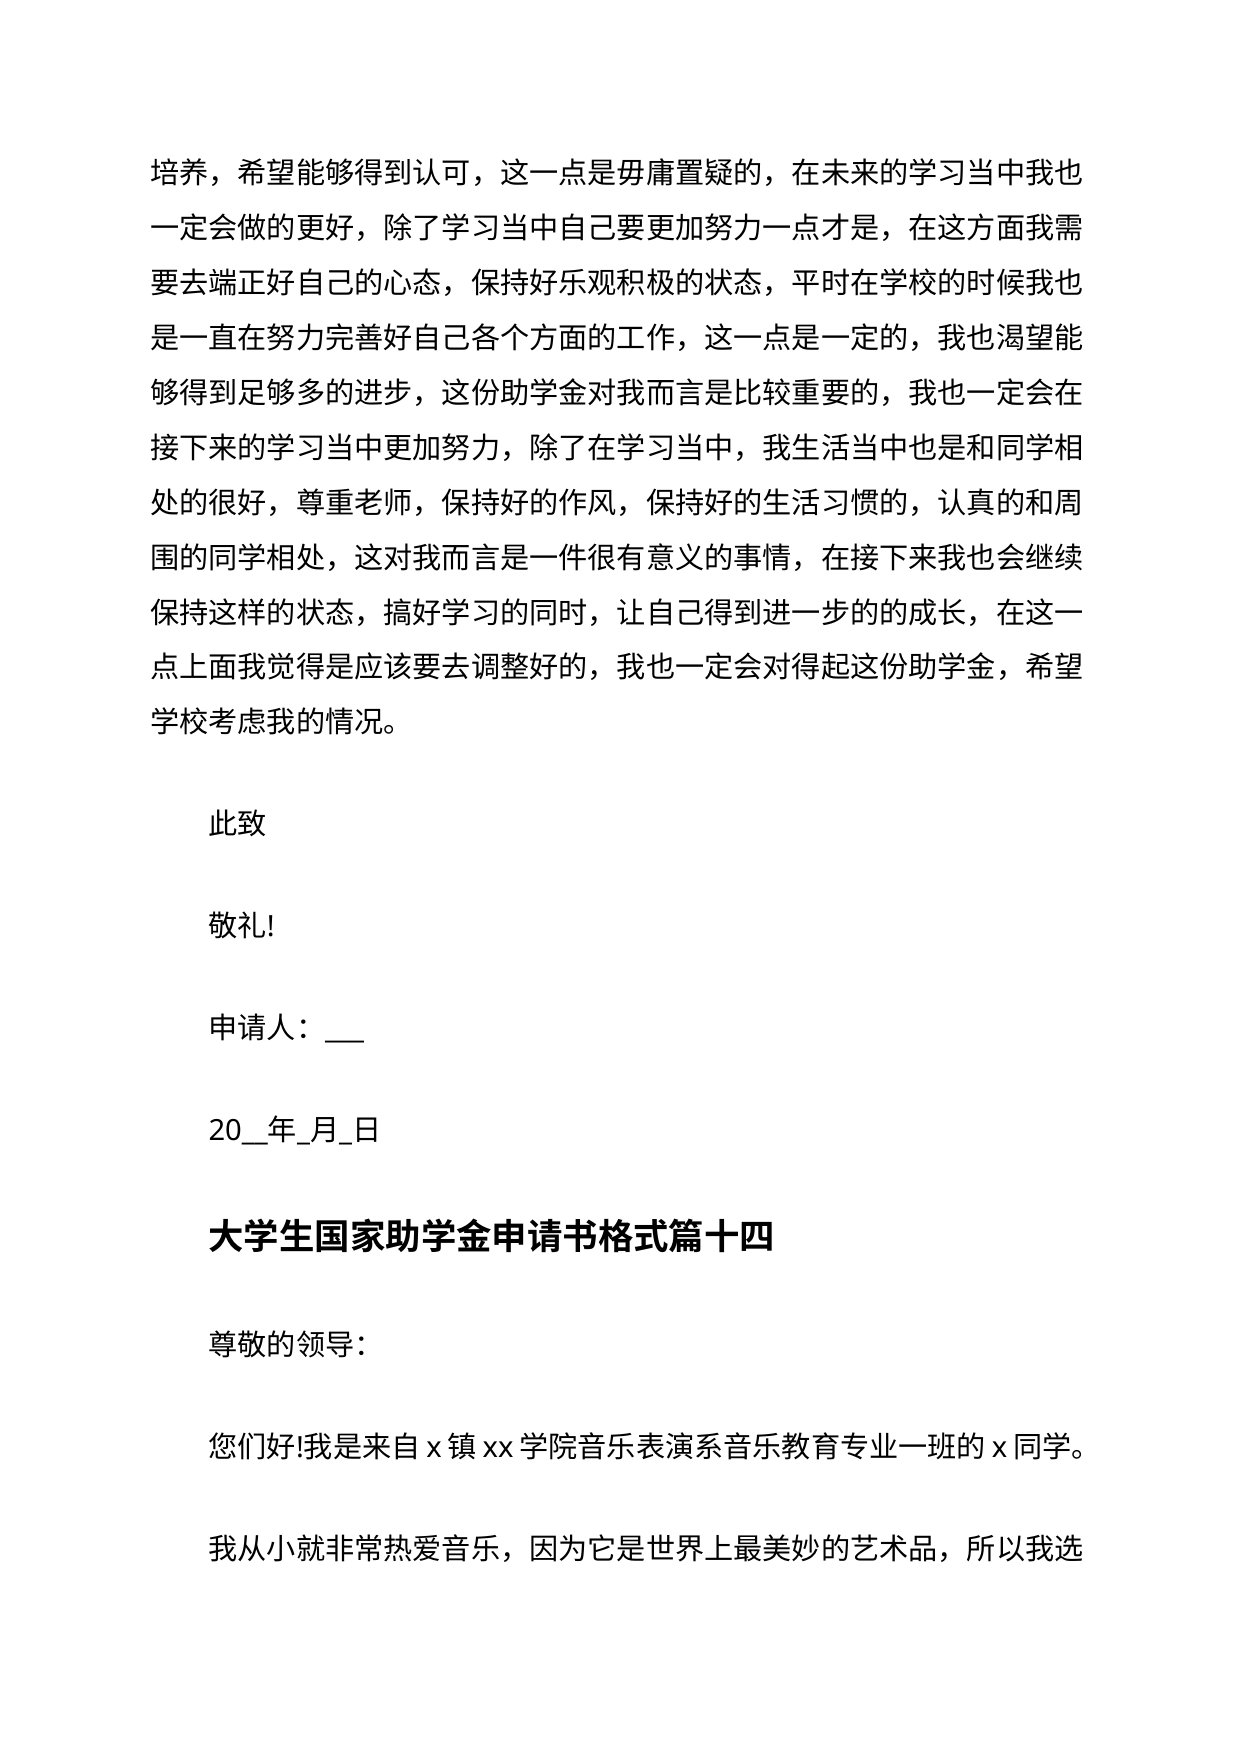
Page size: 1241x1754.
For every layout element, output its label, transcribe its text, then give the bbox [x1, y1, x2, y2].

text 尊敬的领导： [150, 1322, 1090, 1364]
text 申请人：___ [150, 1004, 1090, 1047]
text 20__年_月_日 [150, 1106, 1090, 1149]
text 敬礼! [150, 902, 1090, 945]
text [150, 150, 1090, 741]
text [150, 1526, 1090, 1568]
text 此致 [150, 801, 1090, 843]
text 您们好!我是来自x镇xx学院音乐表演系音乐教育专业一班的x同学。 [150, 1424, 1090, 1466]
text 大学生国家助学金申请书格式篇十四 [150, 1208, 1090, 1260]
